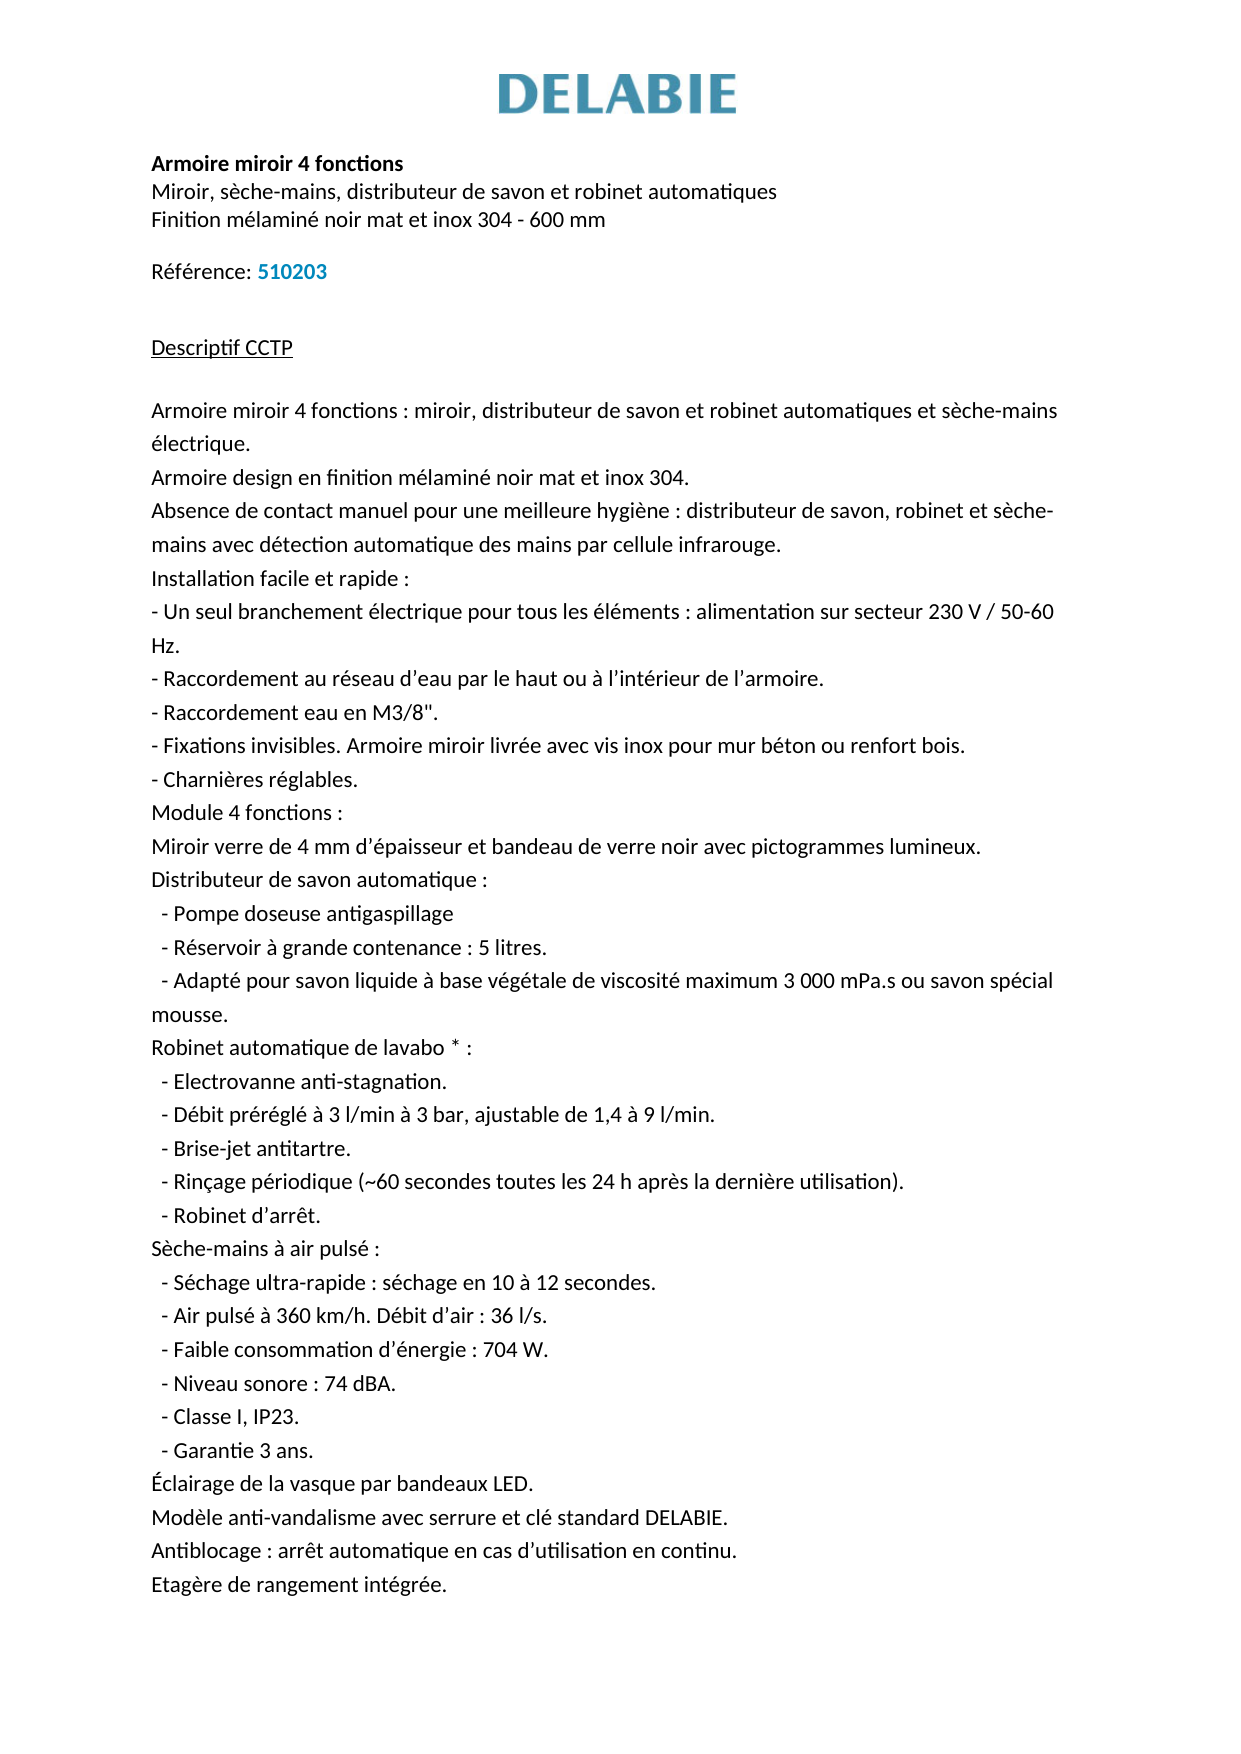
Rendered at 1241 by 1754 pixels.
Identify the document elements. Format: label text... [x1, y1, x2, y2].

text - Un seul branchement électrique pour tous les éléments : alimentation sur secteur 230 V / 50-60 Hz. [151, 597, 1084, 659]
text Module 4 fonctions : [151, 798, 1084, 827]
text - Raccordement au réseau d’eau par le haut ou à l’intérieur de l’armoire. [151, 664, 1084, 692]
text - Charnières réglables. [151, 765, 1084, 793]
text Absence de contact manuel pour une meilleure hygiène : distributeur de savon, robinet et sèche-mains avec détection automatique des mains par cellule infrarouge. [151, 497, 1084, 558]
text Distributeur de savon automatique : [151, 866, 1084, 894]
text Installation facile et rapide : [151, 564, 1084, 592]
text Antiblocage : arrêt automatique en cas d’utilisation en continu. [151, 1536, 1084, 1564]
text Éclairage de la vasque par bandeaux LED. [151, 1469, 1084, 1497]
text - Pompe doseuse antigaspillage [151, 899, 1084, 927]
text - Electrovanne anti-stagnation. [151, 1067, 1084, 1095]
text Finition mélaminé noir mat et inox 304 - 600 mm [151, 205, 1084, 233]
text Miroir verre de 4 mm d’épaisseur et bandeau de verre noir avec pictogrammes lumineux. [151, 832, 1084, 860]
text Référence: 510203 [151, 257, 1084, 285]
text - Adapté pour savon liquide à base végétale de viscosité maximum 3 000 mPa.s ou savon spécial mousse. [151, 966, 1084, 1028]
text - Air pulsé à 360 km/h. Débit d’air : 36 l/s. [151, 1302, 1084, 1330]
text - Raccordement eau en M3/8". [151, 698, 1084, 726]
text Descriptif CCTP [151, 333, 1084, 361]
text - Robinet d’arrêt. [151, 1201, 1084, 1229]
text Armoire miroir 4 fonctions [151, 149, 1084, 177]
text - Brise-jet antitartre. [151, 1134, 1084, 1162]
text - Séchage ultra-rapide : séchage en 10 à 12 secondes. [151, 1268, 1084, 1296]
text - Débit préréglé à 3 l/min à 3 bar, ajustable de 1,4 à 9 l/min. [151, 1100, 1084, 1128]
text - Rinçage périodique (~60 secondes toutes les 24 h après la dernière utilisation). [151, 1167, 1084, 1196]
text - Classe I, IP23. [151, 1402, 1084, 1430]
text Sèche-mains à air pulsé : [151, 1234, 1084, 1263]
text Robinet automatique de lavabo * : [151, 1033, 1084, 1061]
text - Faible consommation d’énergie : 704 W. [151, 1335, 1084, 1363]
text Armoire miroir 4 fonctions : miroir, distributeur de savon et robinet automatiques et sèche-mains électrique. [151, 396, 1084, 458]
text - Fixations invisibles. Armoire miroir livrée avec vis inox pour mur béton ou renfort bois. [151, 731, 1084, 759]
text - Niveau sonore : 74 dBA. [151, 1369, 1084, 1397]
text - Réservoir à grande contenance : 5 litres. [151, 933, 1084, 961]
text Miroir, sèche-mains, distributeur de savon et robinet automatiques [151, 177, 1084, 205]
text Armoire design en finition mélaminé noir mat et inox 304. [151, 463, 1084, 491]
text Etagère de rangement intégrée. [151, 1570, 1084, 1598]
text Modèle anti-vandalisme avec serrure et clé standard DELABIE. [151, 1503, 1084, 1531]
text - Garantie 3 ans. [151, 1436, 1084, 1464]
picture [497, 74, 738, 114]
